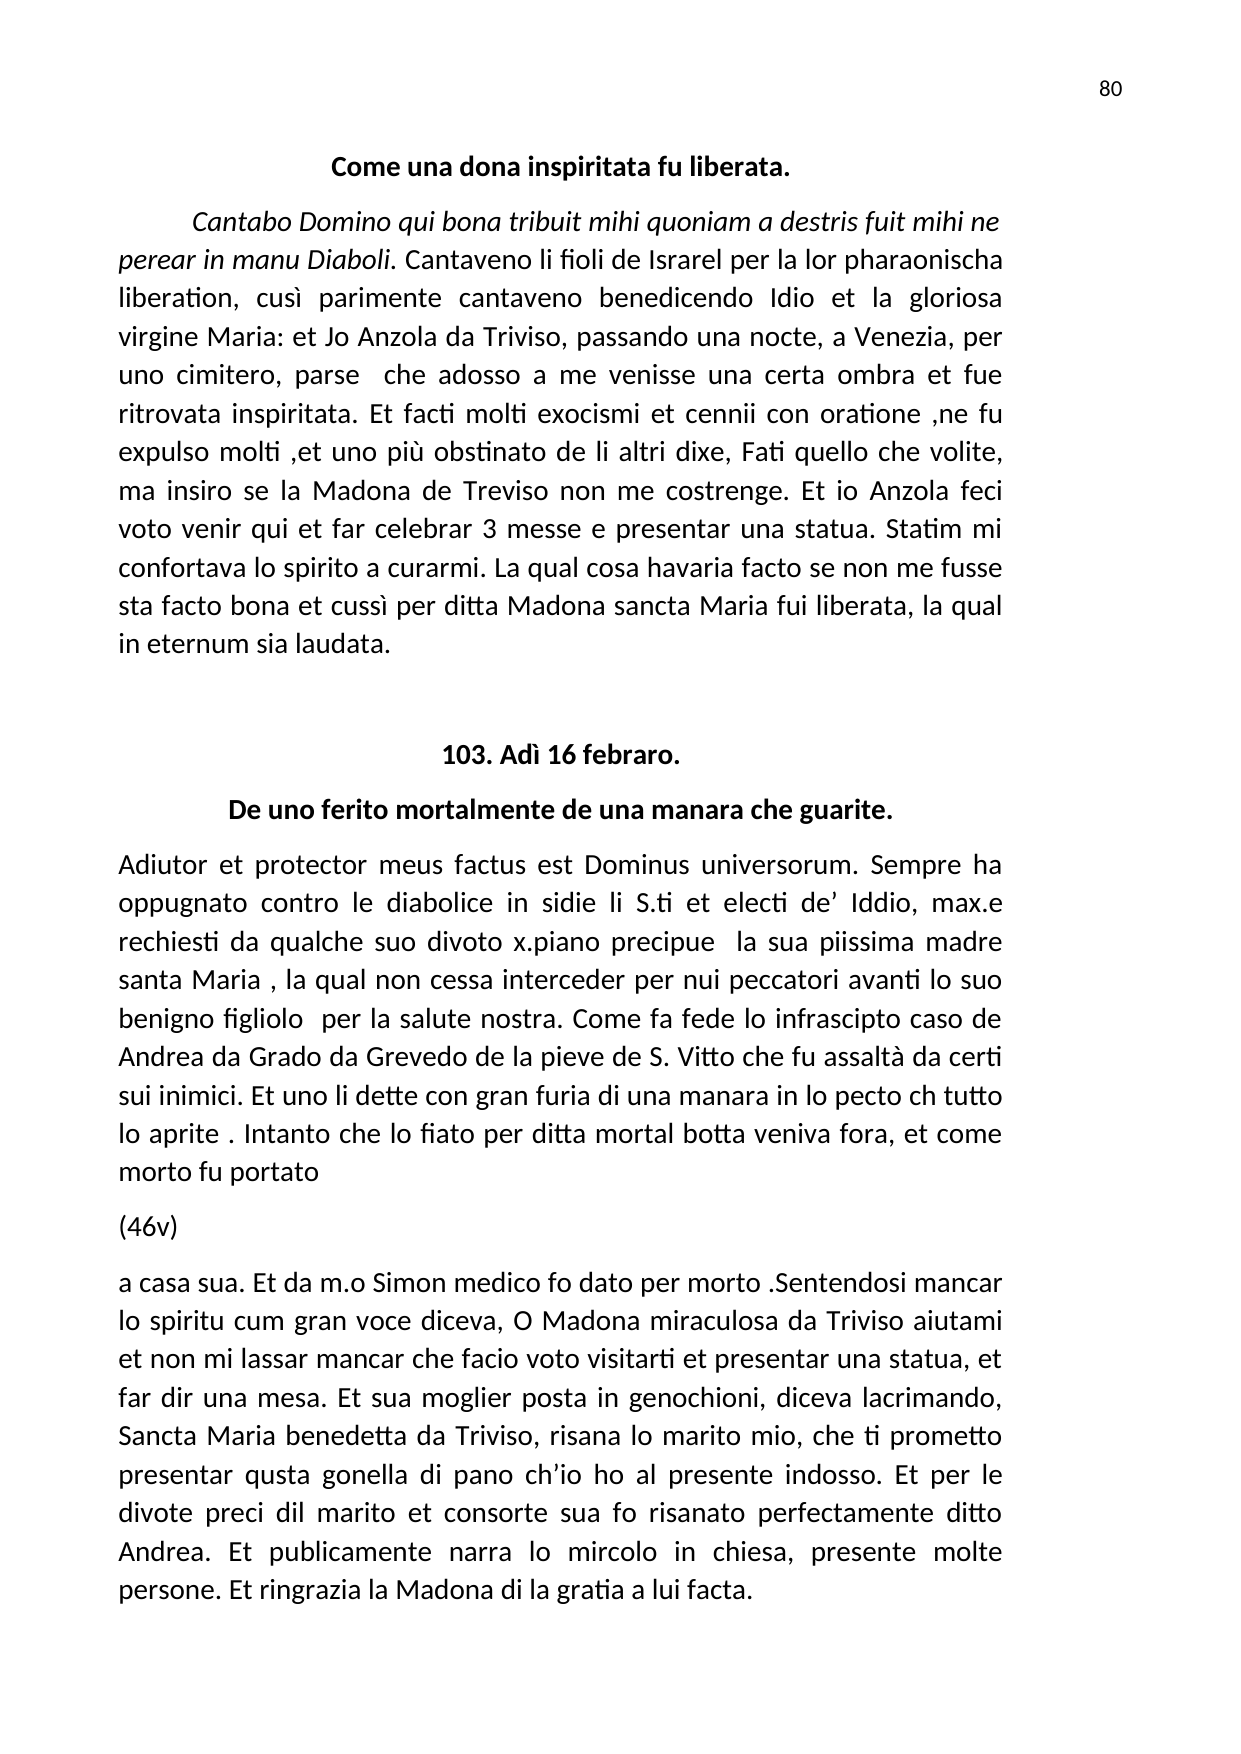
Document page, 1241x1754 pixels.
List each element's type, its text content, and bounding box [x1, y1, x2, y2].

text De uno ferito mortalmente de una manara che guarite. [118, 791, 1004, 826]
text Cantabo Domino qui bona tribuit mihi quoniam a destris fuit mihi ne perear in manu Diaboli. Cantaveno li fioli de Israrel per la lor pharaonischa liberation, cusì parimente cantaveno benedicendo Idio et la gloriosa virgine Maria: et Jo Anzola da Triviso, passando una nocte, a Venezia, per uno cimitero, parse che adosso a me venisse una certa ombra et fue ritrovata inspiritata. Et facti molti exocismi et cennii con oratione ,ne fu expulso molti ,et uno più obstinato de li altri dixe, Fati quello che volite, ma insiro se la Madona de Treviso non me costrenge. Et io Anzola feci voto venir qui et far celebrar 3 messe e presentar una statua. Statim mi confortava lo spirito a curarmi. La qual cosa havaria facto se non me fusse sta facto bona et cussì per ditta Madona sancta Maria fui liberata, la qual in eternum sia laudata. [118, 203, 1004, 661]
text Adiutor et protector meus factus est Dominus universorum. Sempre ha oppugnato contro le diabolice in sidie li S.ti et electi de’ Iddio, max.e rechiesti da qualche suo divoto x.piano precipue la sua piissima madre santa Maria , la qual non cessa interceder per nui peccatori avanti lo suo benigno figliolo per la salute nostra. Come fa fede lo infrascipto caso de Andrea da Grado da Grevedo de la pieve de S. Vitto che fu assaltà da certi sui inimici. Et uno li dette con gran furia di una manara in lo pecto ch tutto lo aprite . Intanto che lo fiato per ditta mortal botta veniva fora, et come morto fu portato [118, 846, 1004, 1189]
text a casa sua. Et da m.o Simon medico fo dato per morto .Sentendosi mancar lo spiritu cum gran voce diceva, O Madona miraculosa da Triviso aiutami et non mi lassar mancar che facio voto visitarti et presentar una statua, et far dir una mesa. Et sua moglier posta in genochioni, diceva lacrimando, Sancta Maria benedetta da Triviso, risana lo marito mio, che ti prometto presentar qusta gonella di pano ch’io ho al presente indosso. Et per le divote preci dil marito et consorte sua fo risanato perfectamente ditto Andrea. Et publicamente narra lo mircolo in chiesa, presente molte persone. Et ringrazia la Madona di la gratia a lui facta. [118, 1264, 1004, 1607]
text Come una dona inspiritata fu liberata. [118, 148, 1004, 183]
text 103. Adì 16 febraro. [118, 736, 1004, 771]
text (46v) [118, 1208, 1004, 1244]
